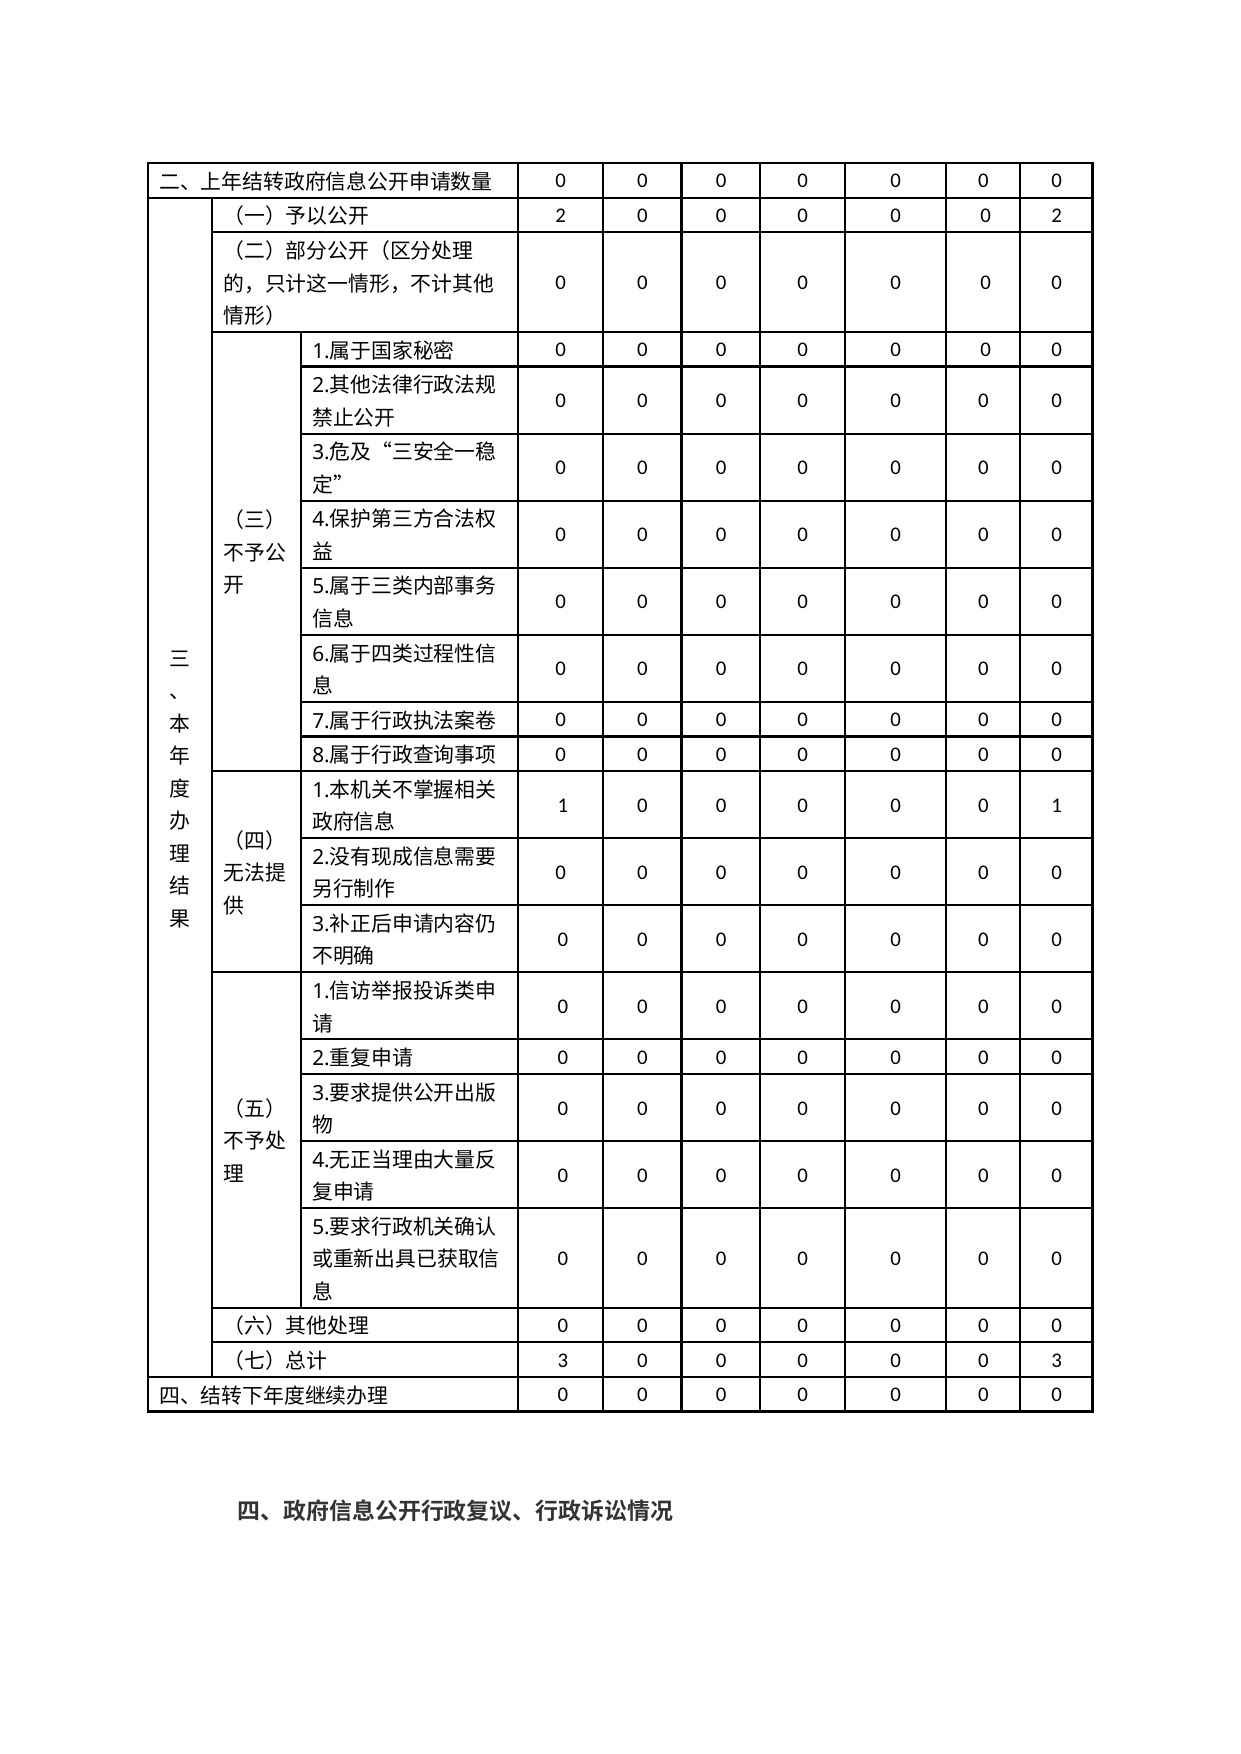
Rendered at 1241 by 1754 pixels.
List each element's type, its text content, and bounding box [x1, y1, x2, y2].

table_cell 0 [1021, 435, 1091, 499]
table_cell 0 [1021, 738, 1091, 770]
table_cell 0 [1021, 839, 1091, 904]
table_cell 0 [519, 1209, 602, 1307]
table_cell 0 [846, 1378, 945, 1410]
table_cell （二）部分公开（区分处理的，只计这一情形，不计其他情形） [213, 233, 517, 331]
table_cell 0 [947, 1378, 1019, 1410]
table_cell 2.其他法律行政法规禁止公开 [302, 368, 517, 432]
table_cell 0 [683, 772, 759, 837]
table_cell 0 [604, 1343, 680, 1376]
table_cell 0 [947, 839, 1019, 904]
table_cell 0 [519, 973, 602, 1038]
table_cell 0 [604, 906, 680, 971]
table_cell 0 [683, 1142, 759, 1207]
table_cell 0 [519, 906, 602, 971]
table_cell 4.保护第三方合法权益 [302, 502, 517, 567]
table_cell 0 [604, 502, 680, 567]
table_cell 0 [846, 703, 945, 735]
table_cell 0 [846, 435, 945, 499]
table_cell 0 [604, 772, 680, 837]
table_cell （四）无法提供 [213, 772, 300, 971]
table_cell 0 [846, 636, 945, 701]
table_cell 0 [761, 1343, 844, 1376]
table_cell 0 [1021, 906, 1091, 971]
table_cell 0 [683, 738, 759, 770]
table_cell 1 [1021, 772, 1091, 837]
table_cell 0 [683, 233, 759, 331]
table_cell 0 [604, 1142, 680, 1207]
table_cell 0 [604, 368, 680, 432]
table_cell 0 [846, 1142, 945, 1207]
table_cell 0 [947, 435, 1019, 499]
table_cell 0 [683, 435, 759, 499]
table_cell 4.无正当理由大量反复申请 [302, 1142, 517, 1207]
text 四、政府信息公开行政复议、行政诉讼情况 [187, 1477, 1053, 1542]
table_cell 0 [947, 703, 1019, 735]
table_cell 0 [604, 164, 680, 197]
table_cell 0 [683, 906, 759, 971]
table_cell 0 [683, 164, 759, 197]
table_cell 0 [947, 502, 1019, 567]
table_cell 0 [761, 1309, 844, 1341]
table_cell 2.没有现成信息需要另行制作 [302, 839, 517, 904]
table_cell 0 [519, 703, 602, 735]
table_cell 0 [846, 368, 945, 432]
table_cell 0 [1021, 164, 1091, 197]
table_cell 0 [519, 1378, 602, 1410]
table_cell 0 [761, 164, 844, 197]
table_cell 0 [604, 1378, 680, 1410]
table_cell 0 [519, 1142, 602, 1207]
table_cell 0 [1021, 368, 1091, 432]
table_cell 0 [947, 1343, 1019, 1376]
table_cell （一）予以公开 [213, 199, 517, 231]
table_cell 0 [761, 973, 844, 1038]
table_cell 0 [519, 164, 602, 197]
table_cell 0 [761, 502, 844, 567]
table_cell 0 [604, 233, 680, 331]
table_cell 1.属于国家秘密 [302, 333, 517, 365]
table_cell 0 [846, 1040, 945, 1073]
table_cell 0 [683, 569, 759, 634]
table_cell 0 [761, 703, 844, 735]
table_cell 0 [846, 738, 945, 770]
table_cell 1 [519, 772, 602, 837]
table_cell 0 [846, 164, 945, 197]
table_cell 0 [761, 333, 844, 365]
table_cell 0 [947, 1075, 1019, 1140]
table_cell 0 [846, 233, 945, 331]
table_cell 二、上年结转政府信息公开申请数量 [149, 164, 517, 197]
table_cell 0 [761, 839, 844, 904]
table_cell 2 [1021, 199, 1091, 231]
table_cell 0 [519, 839, 602, 904]
table_cell 0 [846, 1343, 945, 1376]
table_cell 0 [683, 973, 759, 1038]
table_cell 0 [846, 839, 945, 904]
table_cell 0 [604, 1075, 680, 1140]
table_cell 0 [604, 569, 680, 634]
table_cell 0 [604, 703, 680, 735]
table_cell 0 [761, 233, 844, 331]
table_cell 0 [761, 199, 844, 231]
table_cell 0 [519, 1309, 602, 1341]
table_cell 8.属于行政查询事项 [302, 738, 517, 770]
table_cell 5.要求行政机关确认或重新出具已获取信息 [302, 1209, 517, 1307]
table_cell （六）其他处理 [213, 1309, 517, 1341]
table_cell 0 [683, 333, 759, 365]
table_cell 0 [683, 502, 759, 567]
table_cell 0 [846, 906, 945, 971]
table_cell 7.属于行政执法案卷 [302, 703, 517, 735]
table_cell 0 [947, 973, 1019, 1038]
table_cell 3 [1021, 1343, 1091, 1376]
table_cell 0 [947, 1209, 1019, 1307]
table_cell 0 [947, 1040, 1019, 1073]
table_cell 0 [683, 636, 759, 701]
table_cell 0 [604, 636, 680, 701]
table_cell 0 [761, 569, 844, 634]
table_cell 0 [519, 435, 602, 499]
table_cell 0 [761, 738, 844, 770]
table_cell 0 [846, 502, 945, 567]
table_cell 0 [947, 368, 1019, 432]
table_cell 0 [683, 703, 759, 735]
table_cell 0 [761, 1209, 844, 1307]
table_cell 0 [519, 368, 602, 432]
table_cell 0 [519, 1075, 602, 1140]
table_cell 5.属于三类内部事务信息 [302, 569, 517, 634]
table_cell 0 [1021, 233, 1091, 331]
table_cell 0 [947, 164, 1019, 197]
table_cell 0 [846, 1075, 945, 1140]
table_cell 0 [604, 1309, 680, 1341]
table_cell 0 [947, 333, 1019, 365]
table_cell 0 [1021, 1075, 1091, 1140]
table_cell 0 [683, 1209, 759, 1307]
table_cell 0 [846, 973, 945, 1038]
table_cell 0 [846, 1309, 945, 1341]
table_cell 3 [519, 1343, 602, 1376]
table_cell 0 [761, 772, 844, 837]
table_cell 0 [604, 973, 680, 1038]
table_cell 0 [519, 333, 602, 365]
table_cell 0 [846, 569, 945, 634]
table_cell 0 [519, 738, 602, 770]
table_cell （五）不予处理 [213, 973, 300, 1307]
table_cell 0 [1021, 703, 1091, 735]
table_cell 0 [1021, 1378, 1091, 1410]
table_cell 0 [519, 233, 602, 331]
table_cell 0 [947, 906, 1019, 971]
table_cell 0 [761, 368, 844, 432]
table_cell 0 [683, 1075, 759, 1140]
table_cell 6.属于四类过程性信息 [302, 636, 517, 701]
table_cell （七）总计 [213, 1343, 517, 1376]
table_cell 0 [604, 1040, 680, 1073]
table_cell 0 [604, 839, 680, 904]
table_cell 0 [683, 368, 759, 432]
table_cell 0 [761, 1378, 844, 1410]
table_cell 0 [683, 839, 759, 904]
table_cell 0 [683, 1040, 759, 1073]
table_cell 0 [519, 1040, 602, 1073]
table_cell 0 [604, 199, 680, 231]
table_cell 0 [761, 435, 844, 499]
table_cell 0 [947, 233, 1019, 331]
table_cell 3.补正后申请内容仍不明确 [302, 906, 517, 971]
table_cell 0 [604, 333, 680, 365]
table_cell 0 [683, 199, 759, 231]
table_cell 0 [519, 502, 602, 567]
table_cell 0 [1021, 1309, 1091, 1341]
table_cell 0 [1021, 333, 1091, 365]
table_cell 0 [1021, 502, 1091, 567]
table_cell 0 [604, 435, 680, 499]
table_cell 0 [683, 1343, 759, 1376]
table_cell 0 [683, 1378, 759, 1410]
table_cell 0 [1021, 1142, 1091, 1207]
table_cell 2 [519, 199, 602, 231]
table_cell 0 [947, 772, 1019, 837]
table_cell 0 [1021, 1040, 1091, 1073]
table_cell 0 [947, 199, 1019, 231]
table_cell 3.要求提供公开出版物 [302, 1075, 517, 1140]
table_cell 0 [1021, 569, 1091, 634]
table_cell 0 [683, 1309, 759, 1341]
table_cell 0 [1021, 1209, 1091, 1307]
table_cell 0 [846, 772, 945, 837]
table_cell 2.重复申请 [302, 1040, 517, 1073]
table_cell 0 [761, 1040, 844, 1073]
table_cell 0 [761, 636, 844, 701]
table_cell 0 [604, 738, 680, 770]
table_cell 0 [1021, 973, 1091, 1038]
table_cell 0 [947, 1309, 1019, 1341]
table_cell 0 [761, 1075, 844, 1140]
table_cell 0 [1021, 636, 1091, 701]
table_cell 0 [846, 1209, 945, 1307]
table_cell （三）不予公开 [213, 333, 300, 770]
table_cell 0 [846, 333, 945, 365]
table_cell 0 [519, 636, 602, 701]
table_cell 3.危及“三安全一稳定” [302, 435, 517, 499]
table_cell 三、本年度办理结果 [149, 199, 211, 1376]
table_cell 四、结转下年度继续办理 [149, 1378, 517, 1410]
table_cell 0 [761, 1142, 844, 1207]
table_cell 1.本机关不掌握相关政府信息 [302, 772, 517, 837]
table_cell 0 [761, 906, 844, 971]
table_cell 0 [846, 199, 945, 231]
table_cell 0 [947, 738, 1019, 770]
table_cell 0 [519, 569, 602, 634]
table_cell 0 [604, 1209, 680, 1307]
table_cell 0 [947, 1142, 1019, 1207]
table_cell 0 [947, 569, 1019, 634]
table_cell 1.信访举报投诉类申请 [302, 973, 517, 1038]
table_cell 0 [947, 636, 1019, 701]
